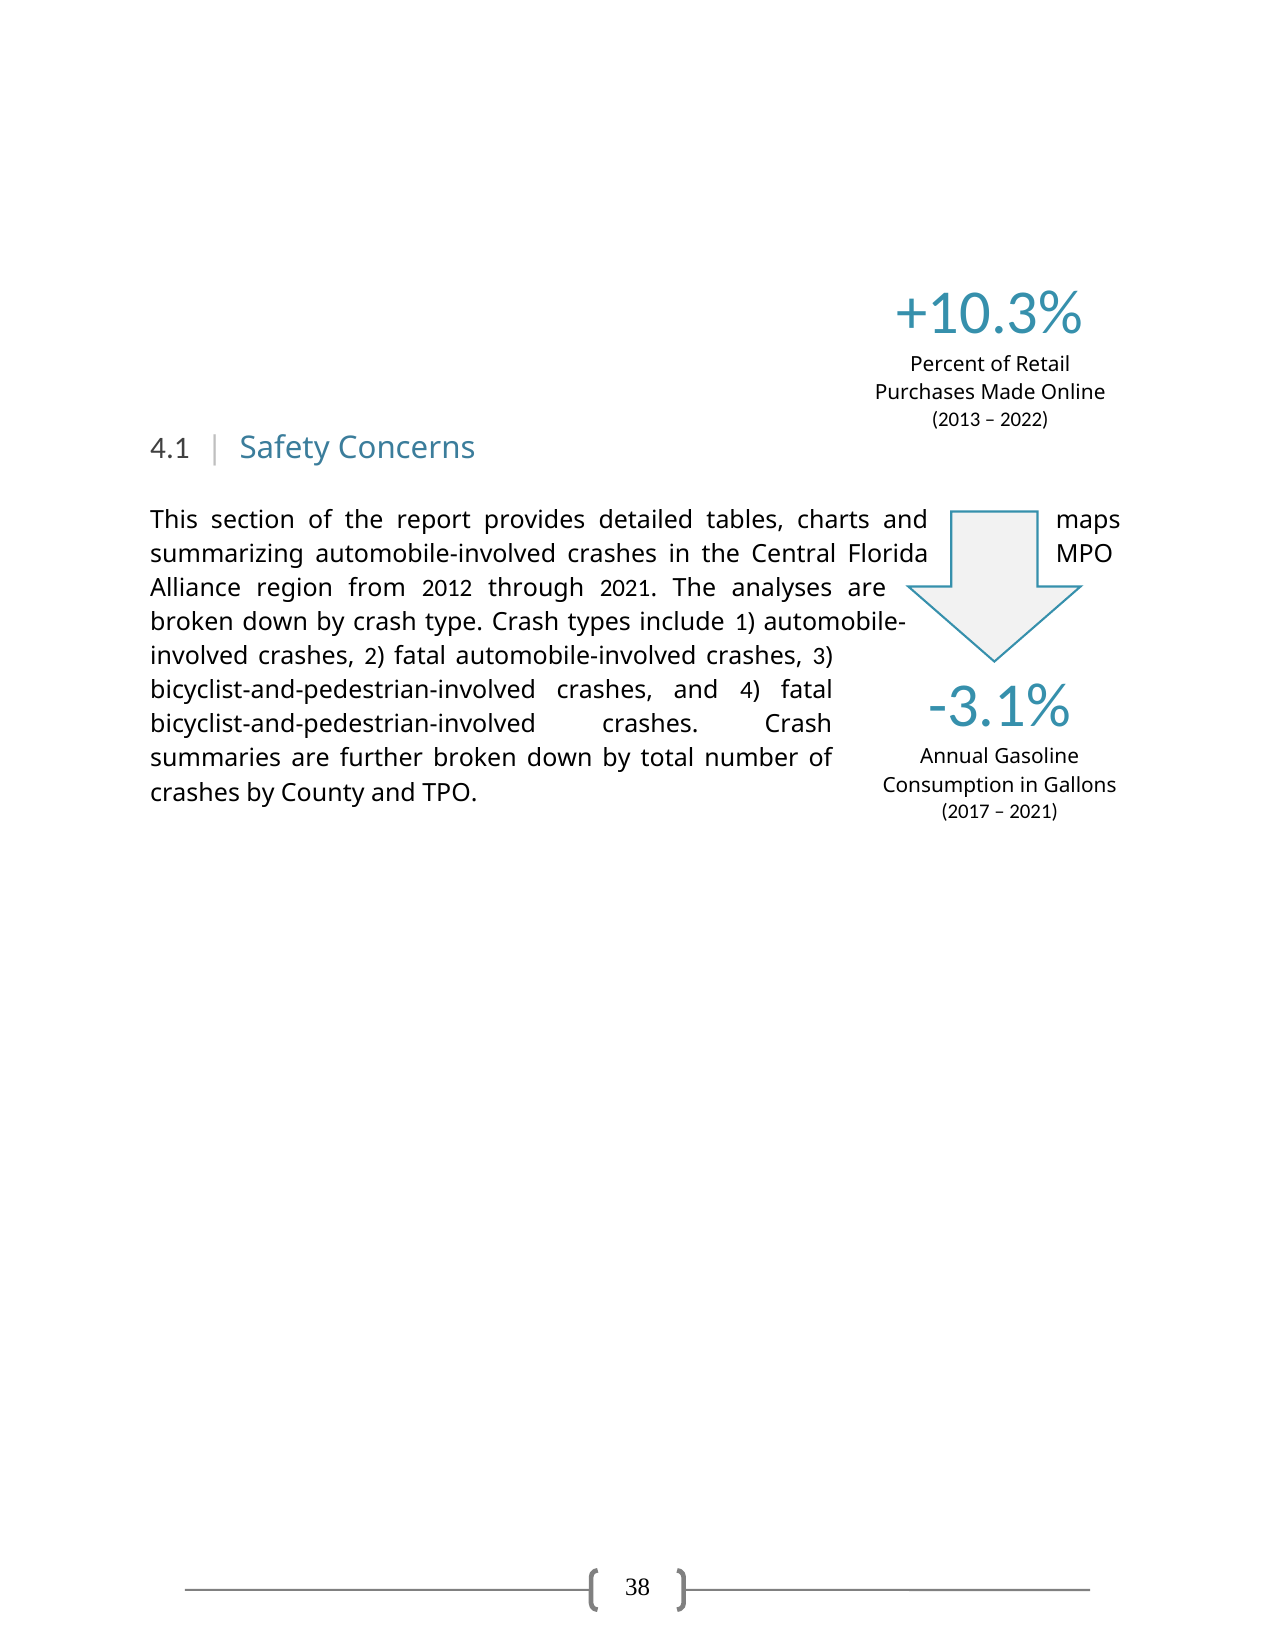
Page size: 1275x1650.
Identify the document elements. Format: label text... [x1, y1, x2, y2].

text This section of the report provides detailed tables, charts and maps summarizing automobile-involved crashes in the Central Florida MPO Alliance region from 2012 through 2021. The analyses are broken down by crash type. Crash types include 1) automobile-involved crashes, 2) fatal automobile-involved crashes, 3) bicyclist-and-pedestrian-involved crashes, and 4) fatal bicyclist-and-pedestrian-involved crashes. Crash summaries are further broken down by total number of crashes by County and TPO. [150, 502, 1125, 808]
text 4.1 | Safety Concerns [150, 425, 1125, 468]
